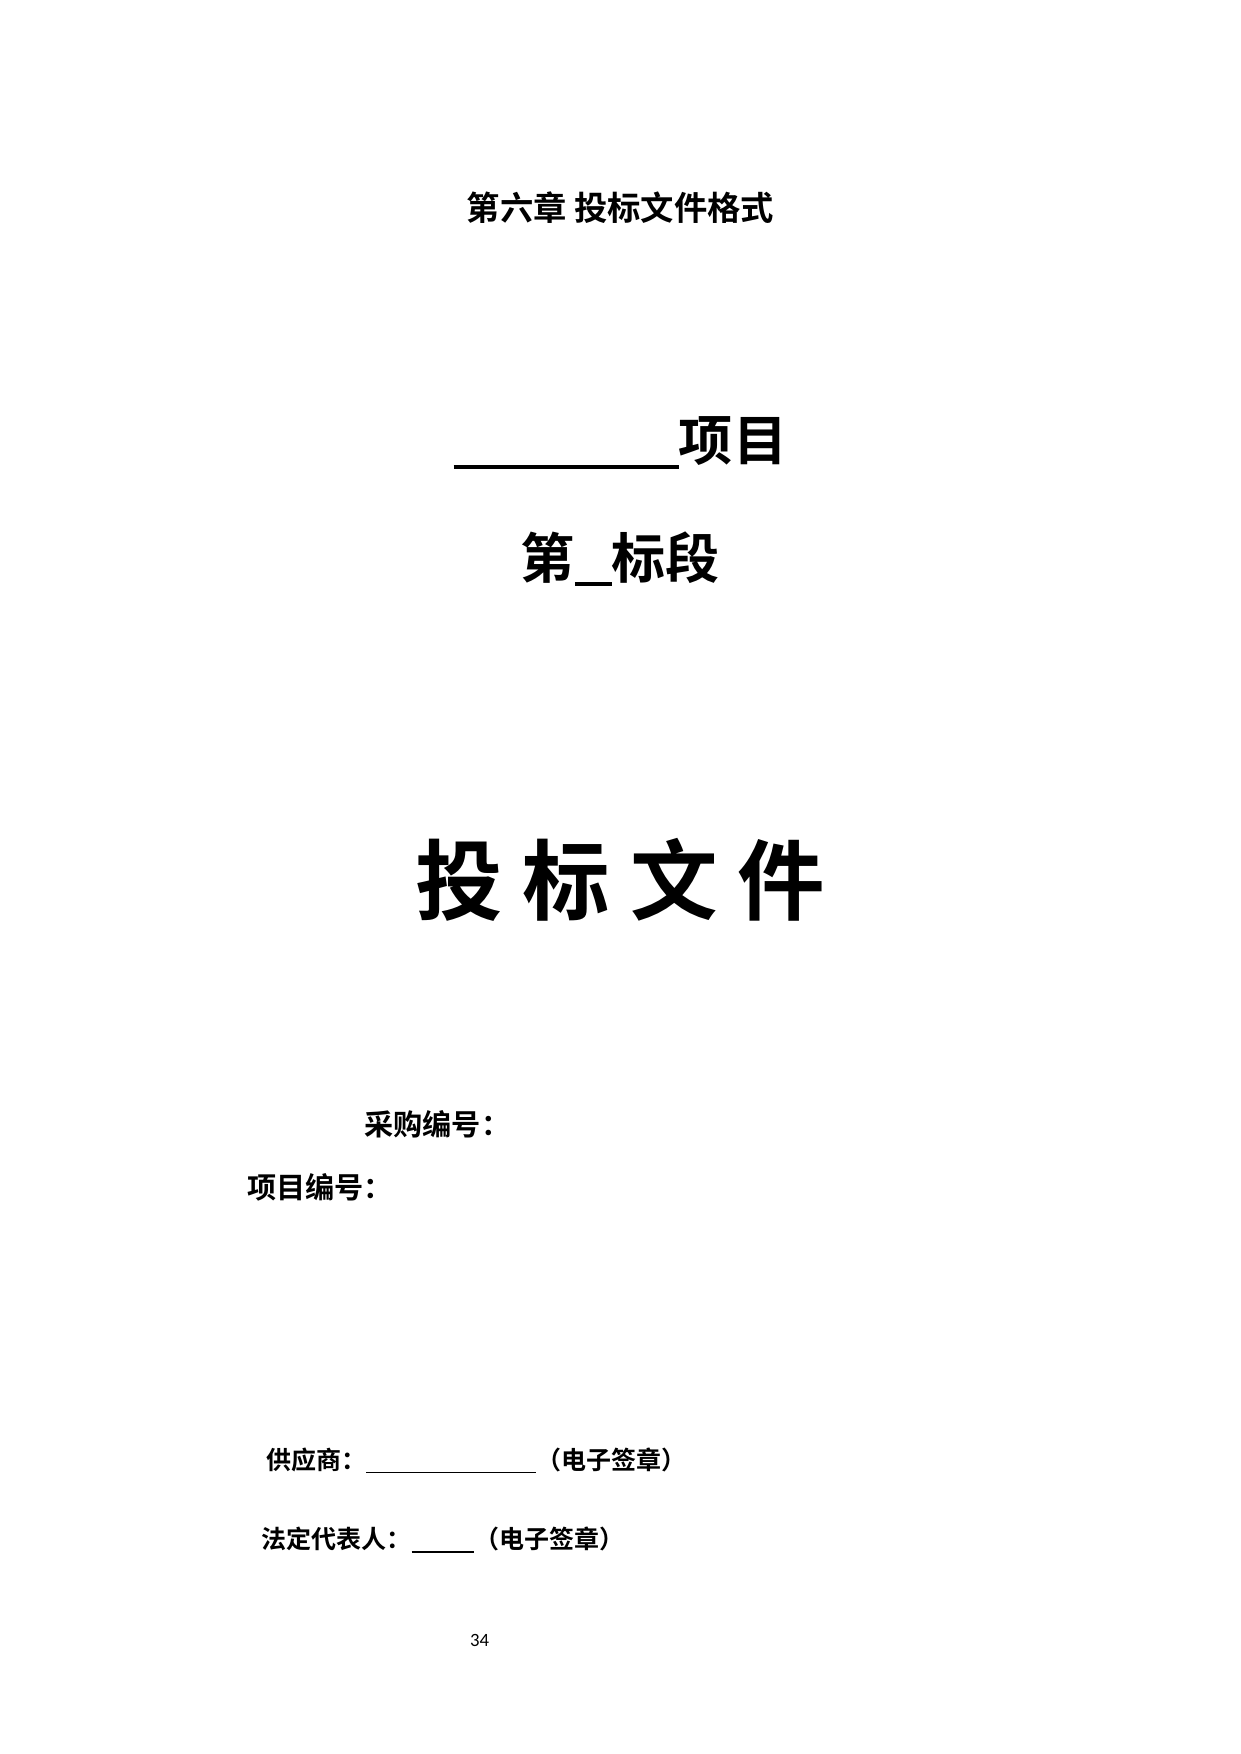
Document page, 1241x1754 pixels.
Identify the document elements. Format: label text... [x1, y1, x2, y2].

text 采购编号： [118, 1101, 1122, 1143]
text 投 标 文 件 [118, 812, 1122, 938]
text 供应商： （电子签章） [118, 1441, 1122, 1477]
text 项目 [118, 397, 1122, 476]
text 项目编号： [118, 1164, 1122, 1207]
title 第六章 投标文件格式 [118, 181, 1122, 230]
text 法定代表人： （电子签章） [118, 1520, 1122, 1556]
text 第 标段 [118, 515, 1122, 594]
